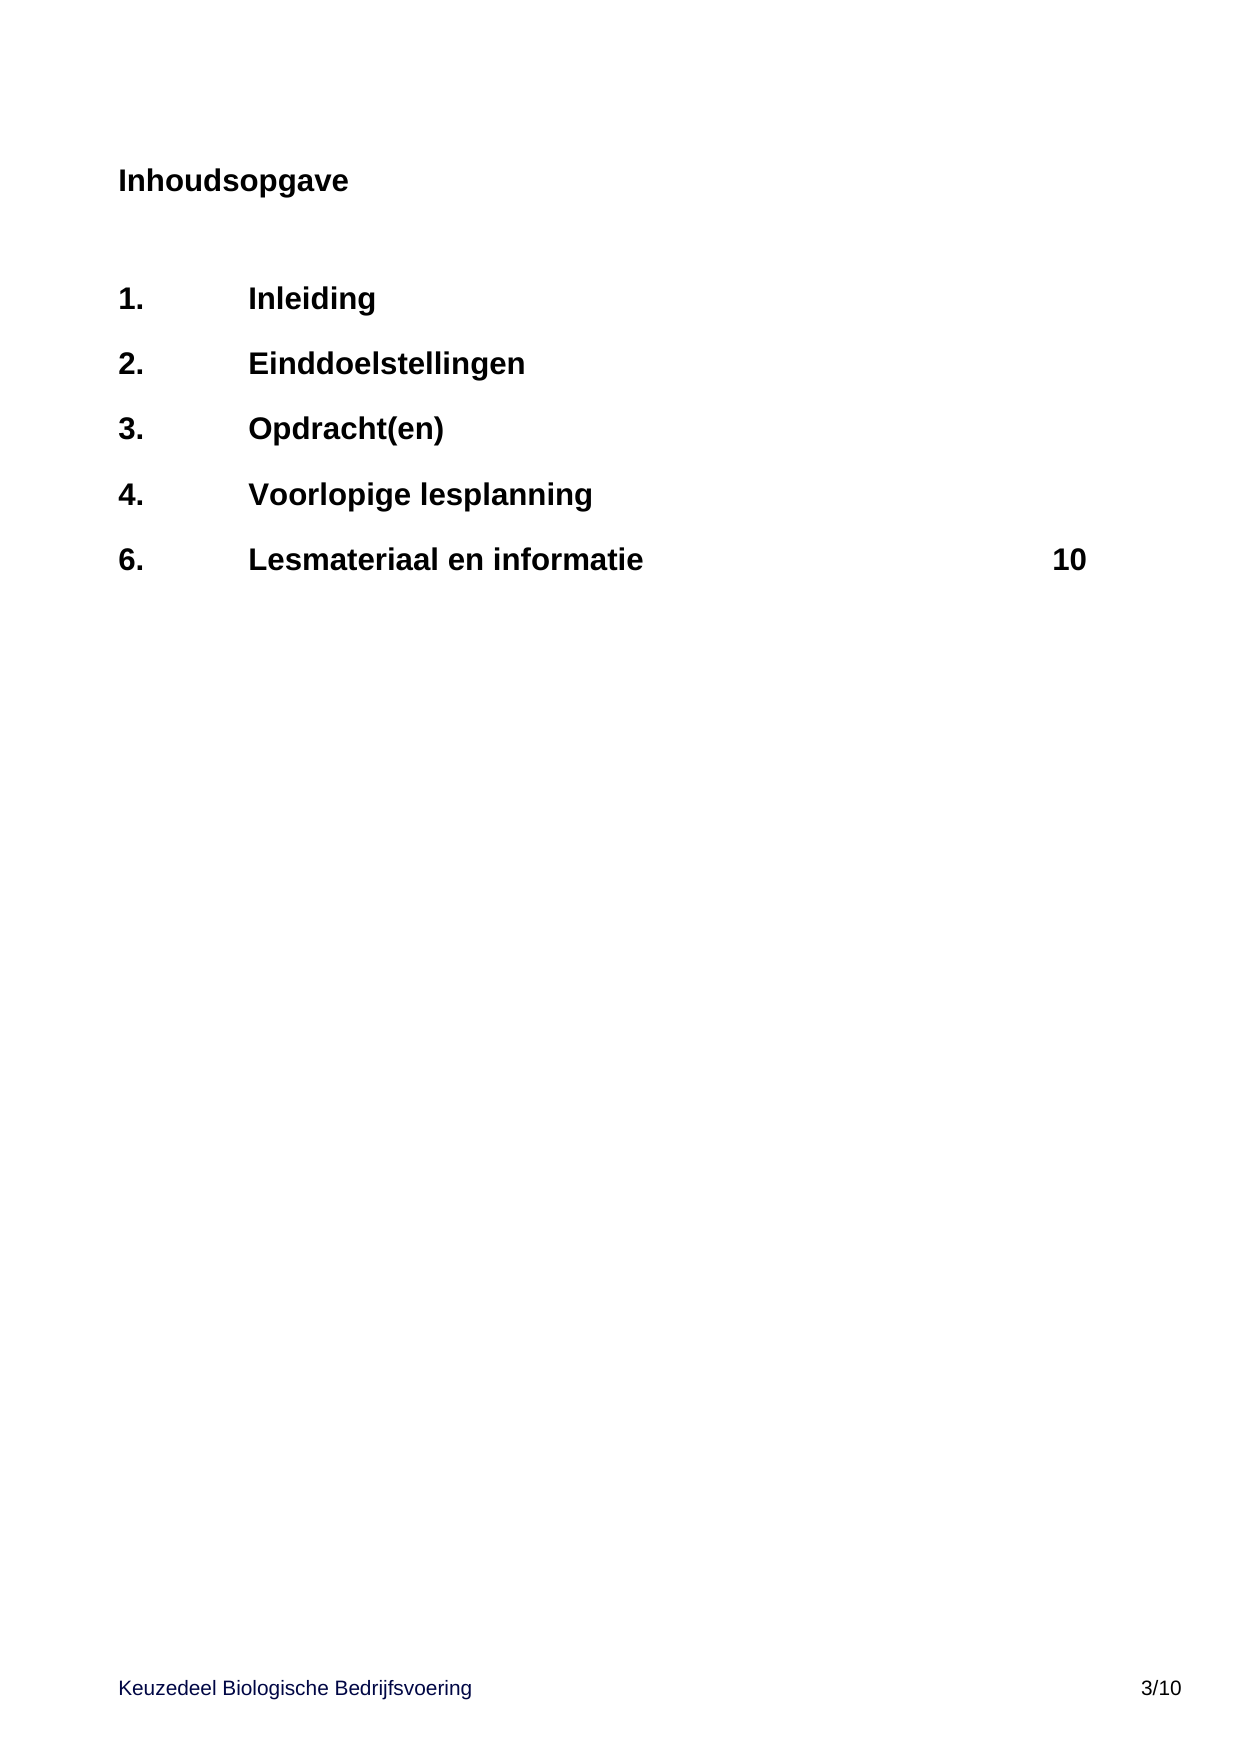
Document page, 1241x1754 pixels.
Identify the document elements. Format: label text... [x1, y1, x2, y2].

text Inhoudsopgave [118, 162, 1098, 198]
